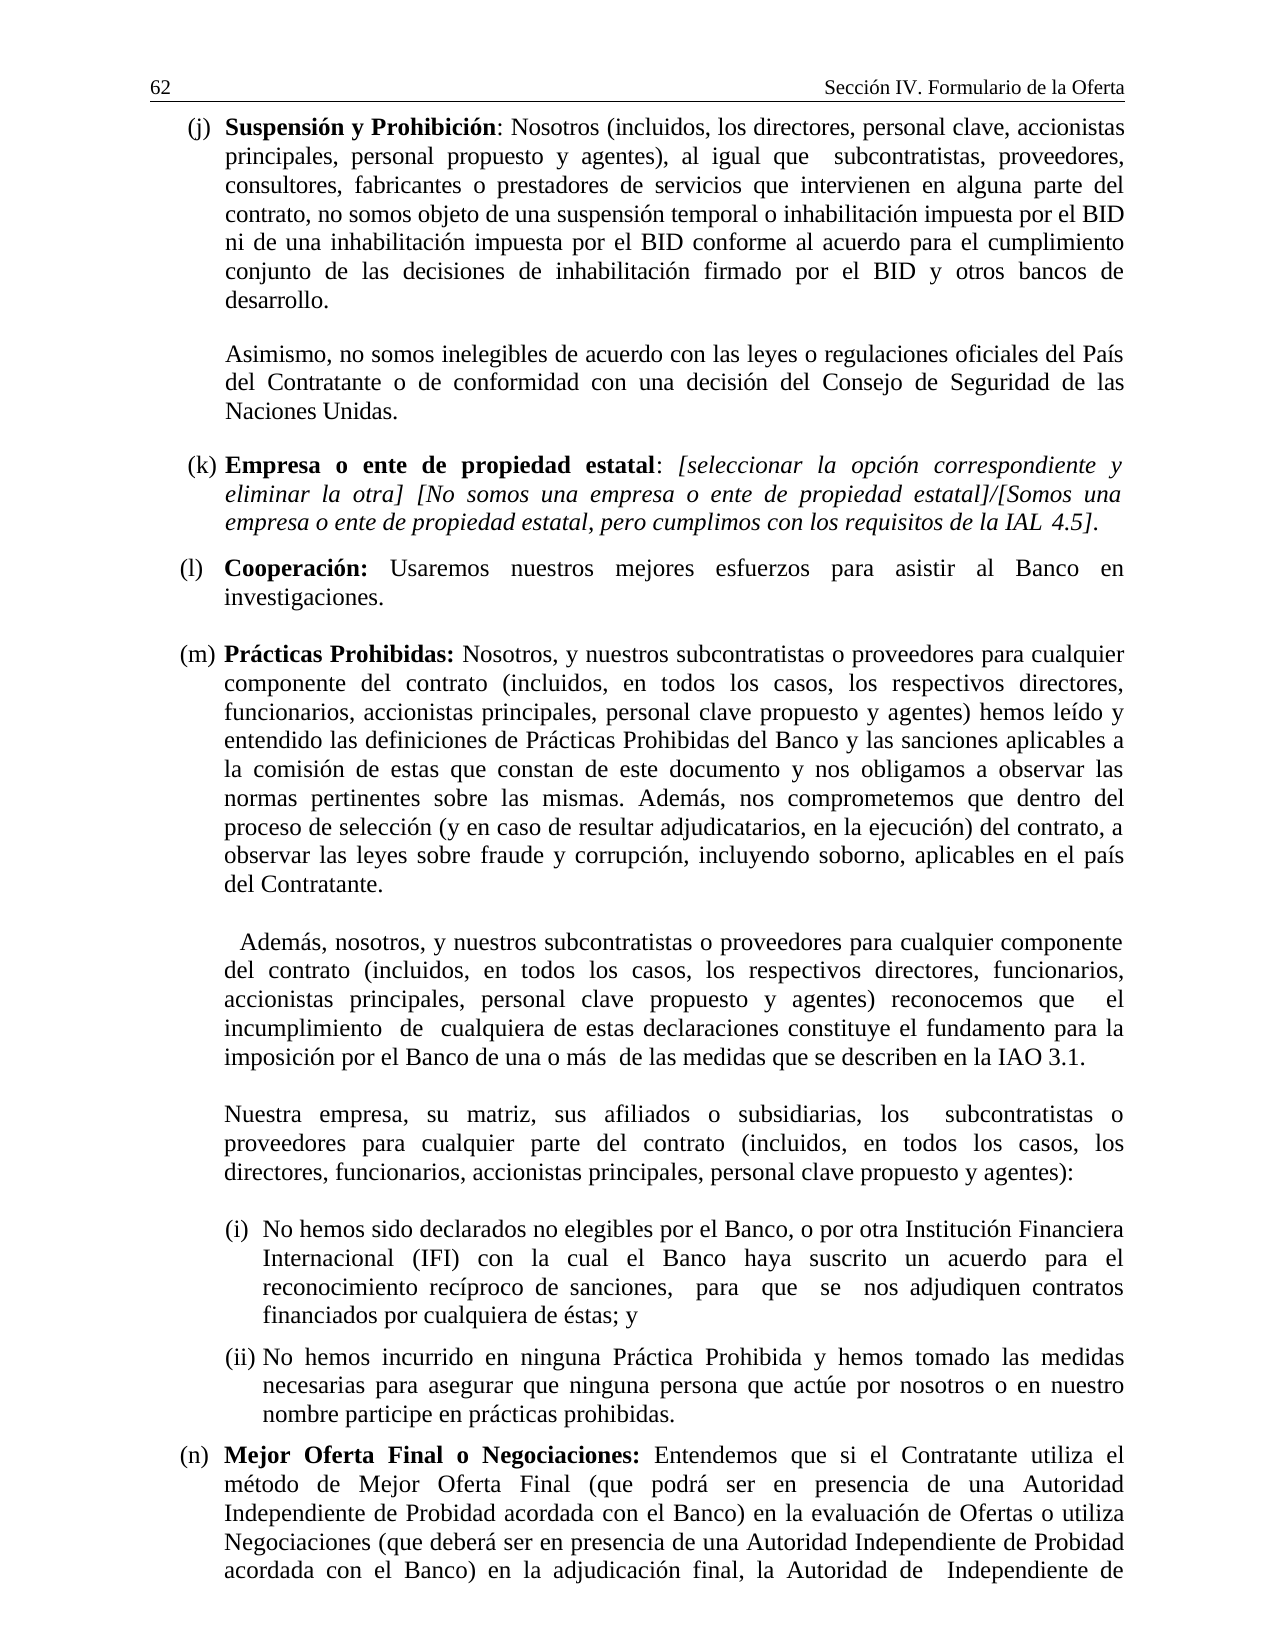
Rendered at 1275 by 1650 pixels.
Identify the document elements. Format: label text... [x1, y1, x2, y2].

text Además, nosotros, y nuestros subcontratistas o proveedores para cualquier componente del contrato (incluidos, en todos los casos, los respectivos directores, funcionarios, accionistas principales, personal clave propuesto y agentes) reconocemos que el incumplimiento de cualquiera de estas declaraciones constituye el fundamento para la imposición por el Banco de una o más de las medidas que se describen en la IAO 3.1. [179, 927, 1125, 1070]
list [179, 1440, 1125, 1584]
list Suspensión y Prohibición: Nosotros (incluidos, los directores, personal clave, accionistas principales, personal propuesto y agentes), al igual que subcontratistas, proveedores, consultores, fabricantes o prestadores de servicios que intervienen en alguna parte del contrato, no somos objeto de una suspensión temporal o inhabilitación impuesta por el BID ni de una inhabilitación impuesta por el BID conforme al acuerdo para el cumplimiento conjunto de las decisiones de inhabilitación firmado por el BID y otros bancos de desarrollo. [187, 112, 1125, 314]
list Cooperación: Usaremos nuestros mejores esfuerzos para asistir al Banco en investigaciones. [179, 553, 1125, 610]
list Prácticas Prohibidas: Nosotros, y nuestros subcontratistas o proveedores para cualquier componente del contrato (incluidos, en todos los casos, los respectivos directores, funcionarios, accionistas principales, personal clave propuesto y agentes) hemos leído y entendido las definiciones de Prácticas Prohibidas del Banco y las sanciones aplicables a la comisión de estas que constan de este documento y nos obligamos a observar las normas pertinentes sobre las mismas. Además, nos comprometemos que dentro del proceso de selección (y en caso de resultar adjudicatarios, en la ejecución) del contrato, a observar las leyes sobre fraude y corrupción, incluyendo soborno, aplicables en el país del Contratante. [179, 639, 1125, 898]
list Empresa o ente de propiedad estatal: [seleccionar la opción correspondiente y eliminar la otra] [No somos una empresa o ente de propiedad estatal]/[Somos una empresa o ente de propiedad estatal, pero cumplimos con los requisitos de la IAL 4.5]. [187, 450, 1125, 536]
list No hemos incurrido en ninguna Práctica Prohibida y hemos tomado las medidas necesarias para asegurar que ninguna persona que actúe por nosotros o en nuestro nombre participe en prácticas prohibidas. [225, 1342, 1125, 1428]
text Asimismo, no somos inelegibles de acuerdo con las leyes o regulaciones oficiales del País del Contratante o de conformidad con una decisión del Consejo de Seguridad de las Naciones Unidas. [225, 339, 1125, 425]
text Nuestra empresa, su matriz, sus afiliados o subsidiarias, los subcontratistas o proveedores para cualquier parte del contrato (incluidos, en todos los casos, los directores, funcionarios, accionistas principales, personal clave propuesto y agentes): [224, 1099, 1125, 1185]
list No hemos sido declarados no elegibles por el Banco, o por otra Institución Financiera Internacional (IFI) con la cual el Banco haya suscrito un acuerdo para el reconocimiento recíproco de sanciones, para que se nos adjudiquen contratos financiados por cualquiera de éstas; y [225, 1214, 1125, 1329]
